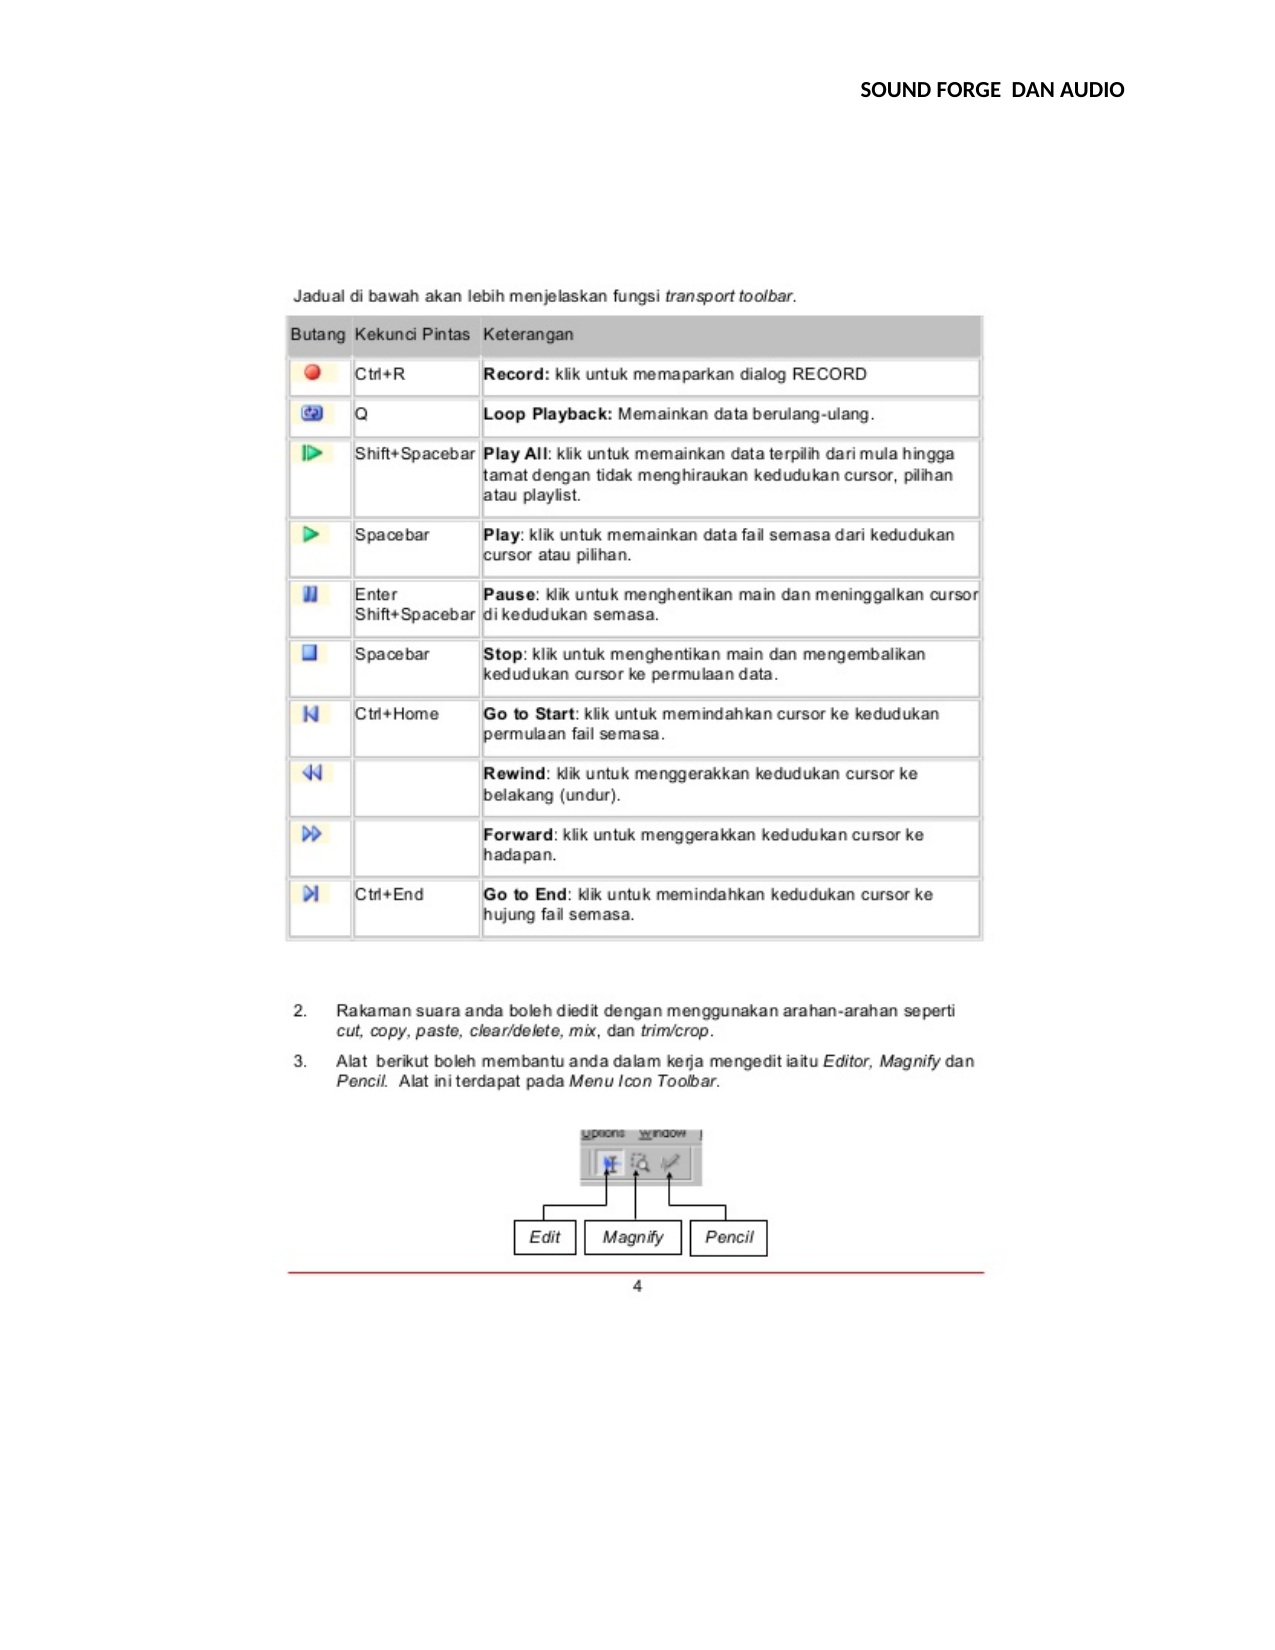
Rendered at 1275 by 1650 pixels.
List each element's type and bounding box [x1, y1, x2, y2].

picture [150, 150, 1125, 1413]
